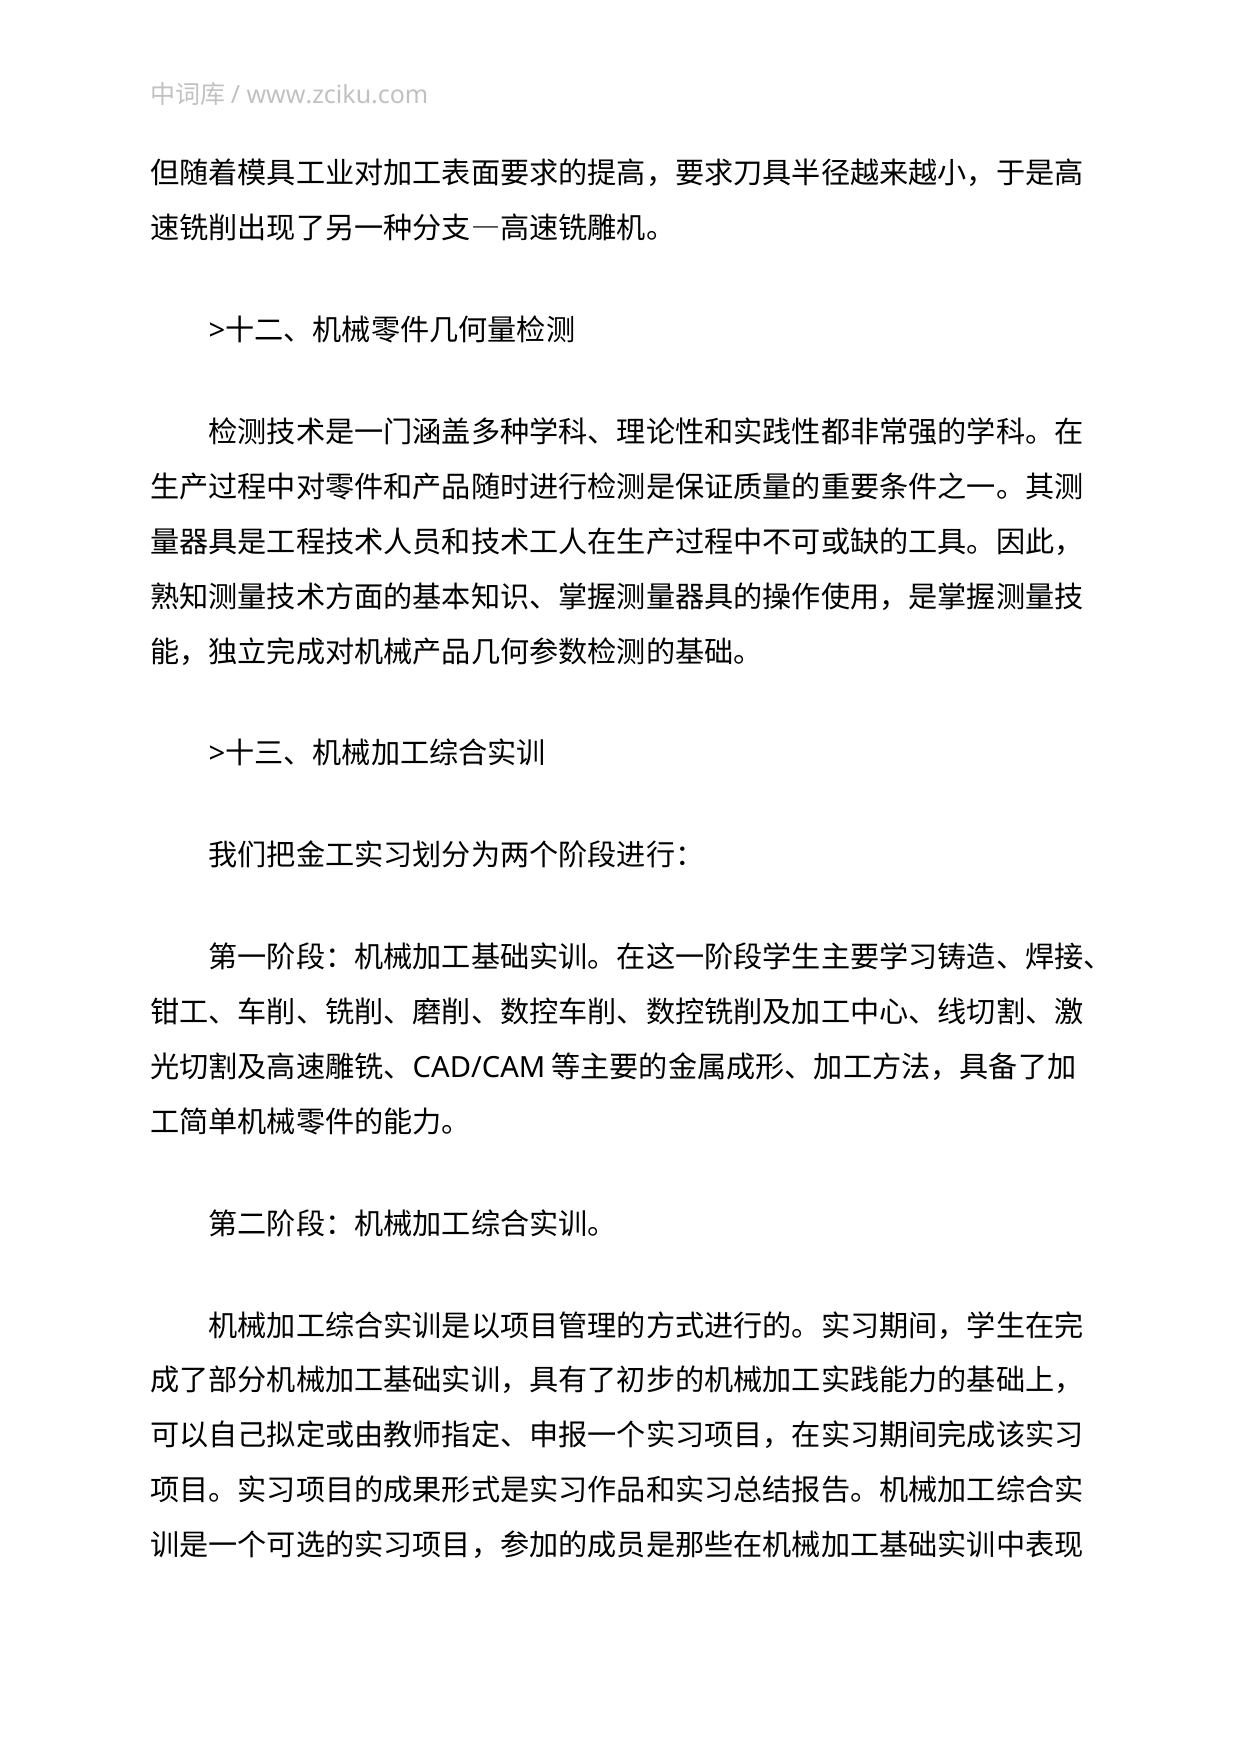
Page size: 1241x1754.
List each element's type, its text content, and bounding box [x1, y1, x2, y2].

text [150, 1302, 1090, 1564]
text >十二、机械零件几何量检测 [150, 307, 1090, 349]
text 第二阶段：机械加工综合实训。 [150, 1200, 1090, 1243]
text 第一阶段：机械加工基础实训。在这一阶段学生主要学习铸造、焊接、钳工、车削、铣削、磨削、数控车削、数控铣削及加工中心、线切割、激光切割及高速雕铣、CAD/CAM等主要的金属成形、加工方法，具备了加工简单机械零件的能力。 [150, 934, 1090, 1141]
text 检测技术是一门涵盖多种学科、理论性和实践性都非常强的学科。在生产过程中对零件和产品随时进行检测是保证质量的重要条件之一。其测量器具是工程技术人员和技术工人在生产过程中不可或缺的工具。因此，熟知测量技术方面的基本知识、掌握测量器具的操作使用，是掌握测量技能，独立完成对机械产品几何参数检测的基础。 [150, 409, 1090, 671]
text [150, 150, 1090, 247]
text >十三、机械加工综合实训 [150, 730, 1090, 772]
text 我们把金工实习划分为两个阶段进行： [150, 832, 1090, 874]
